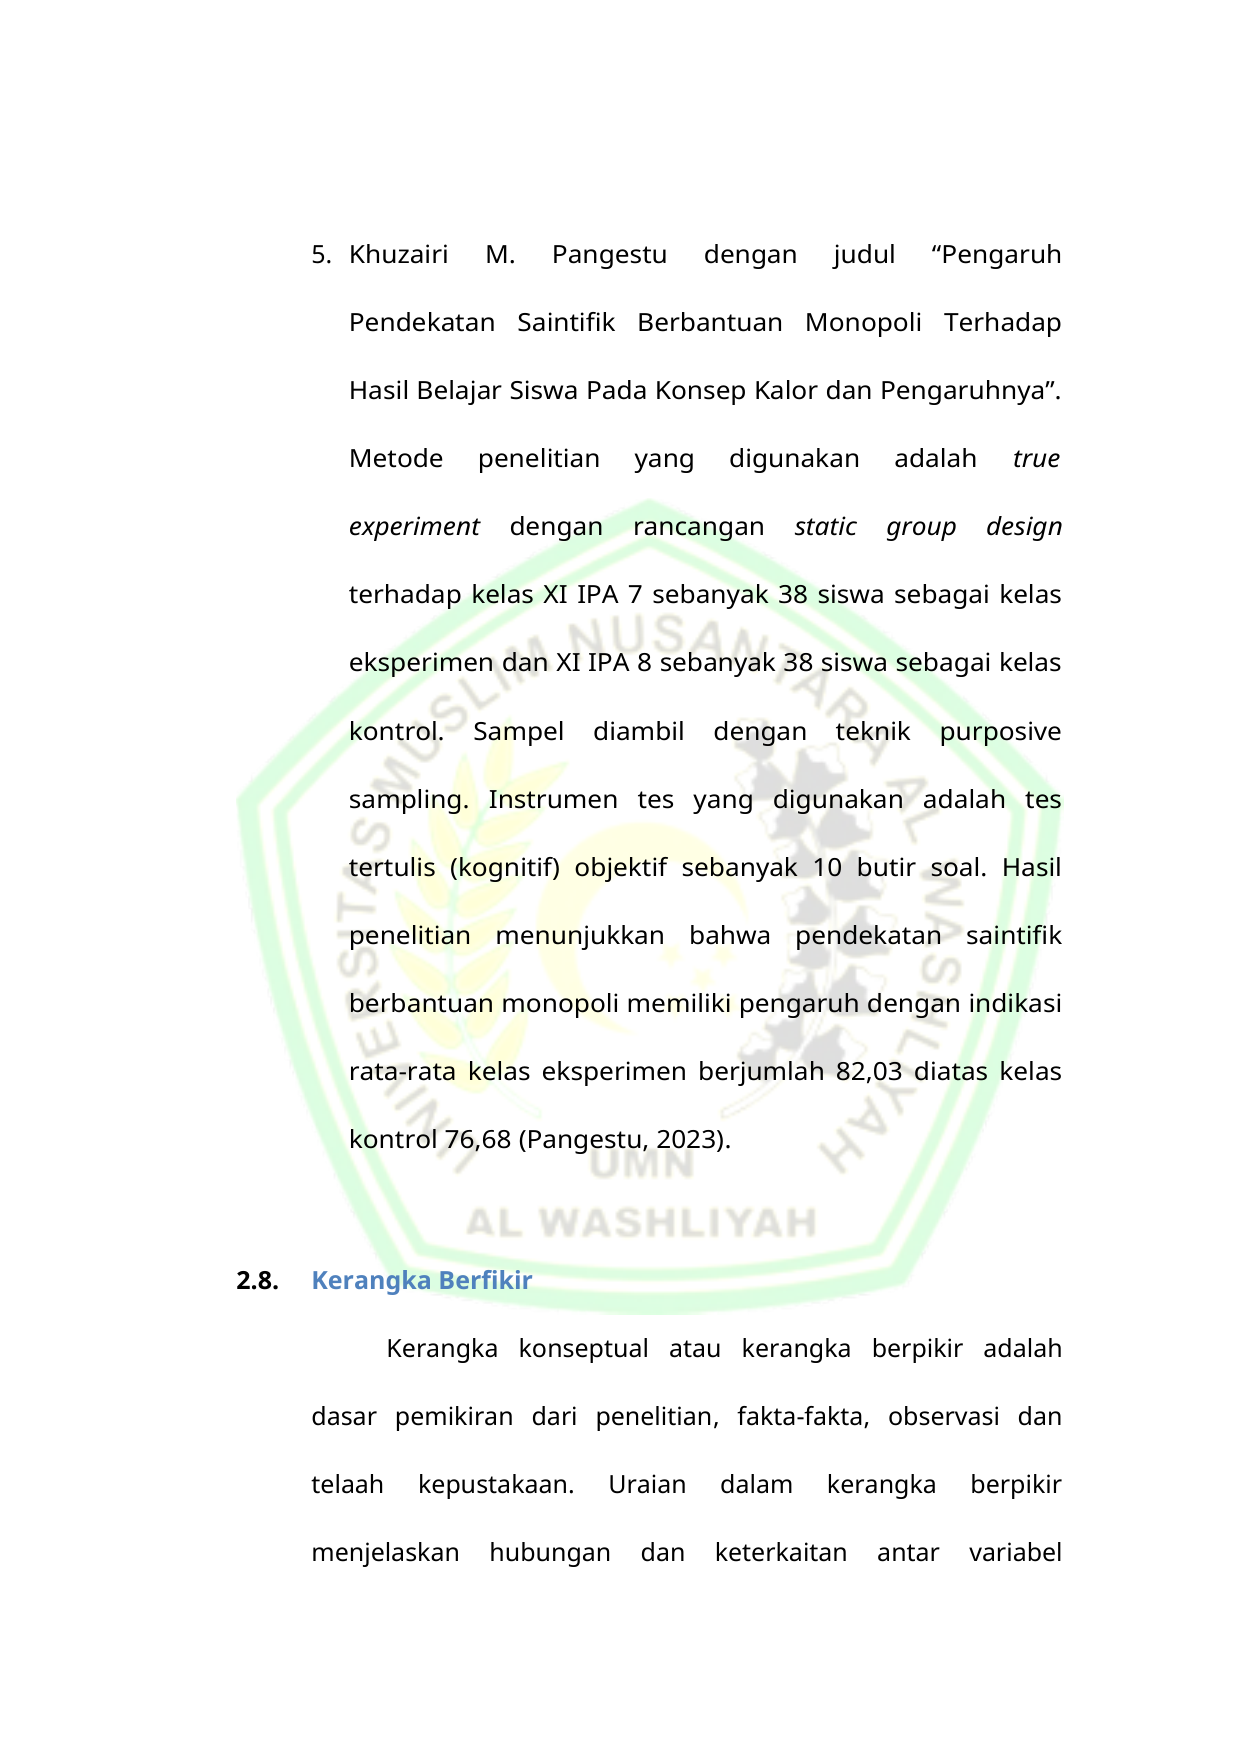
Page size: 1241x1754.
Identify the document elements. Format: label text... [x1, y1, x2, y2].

list Khuzairi M. Pangestu dengan judul “Pengaruh Pendekatan Saintifik Berbantuan Monopoli Terhadap Hasil Belajar Siswa Pada Konsep Kalor dan Pengaruhnya”. Metode penelitian yang digunakan adalah true experiment dengan rancangan static group design terhadap kelas XI IPA 7 sebanyak 38 siswa sebagai kelas eksperimen dan XI IPA 8 sebanyak 38 siswa sebagai kelas kontrol. Sampel diambil dengan teknik purposive sampling. Instrumen tes yang digunakan adalah tes tertulis (kognitif) objektif sebanyak 10 butir soal. Hasil penelitian menunjukkan bahwa pendekatan saintifik berbantuan monopoli memiliki pengaruh dengan indikasi rata-rata kelas eksperimen berjumlah 82,03 diatas kelas kontrol 76,68 (Pangestu, 2023). [311, 236, 1063, 1156]
subtitle Kerangka Berfikir [236, 1262, 1063, 1296]
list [311, 1330, 1063, 1569]
